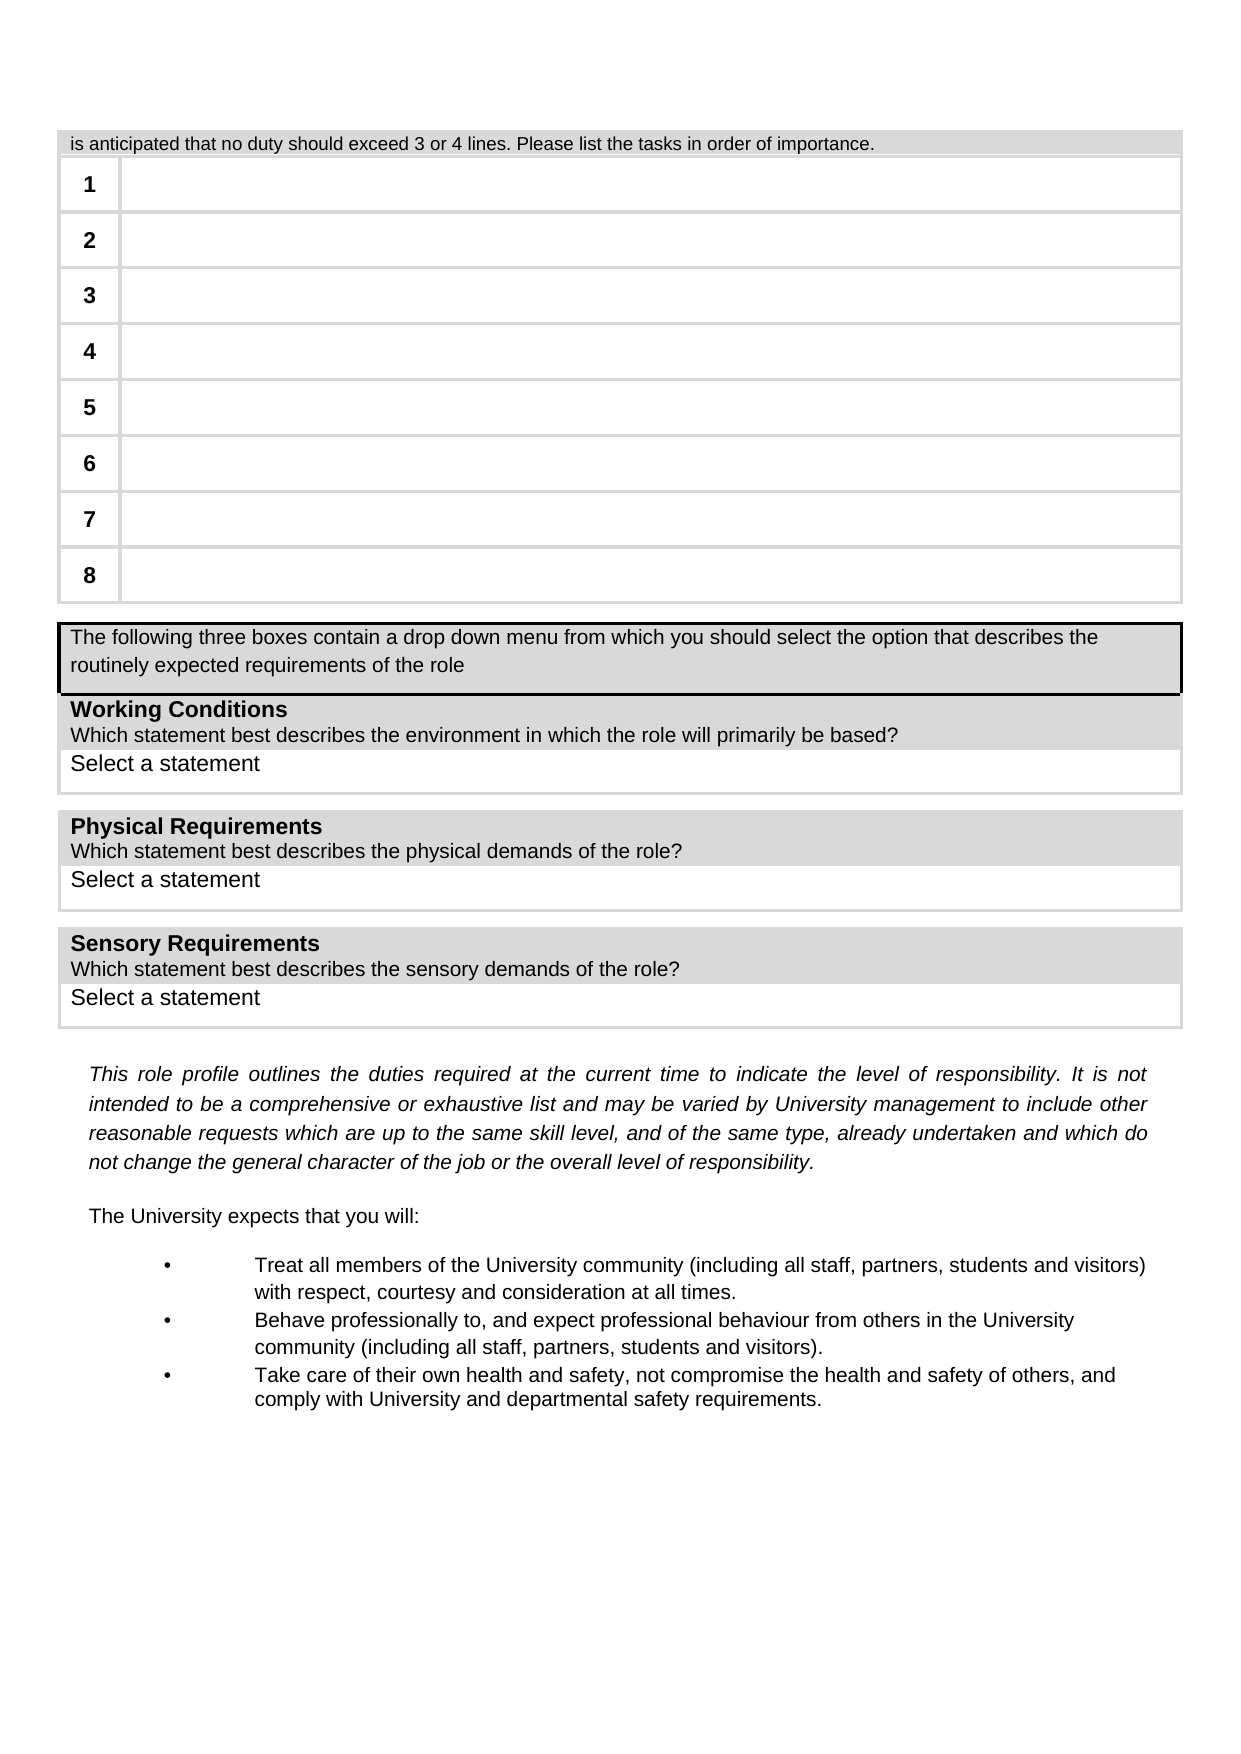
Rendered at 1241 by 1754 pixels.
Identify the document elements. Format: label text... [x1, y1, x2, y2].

table_cell 2 [61, 214, 118, 266]
table_cell 8 [61, 549, 118, 601]
list Take care of their own health and safety, not compromise the health and safety of others, and comply with University and departmental safety requirements. [164, 1363, 1152, 1411]
table_cell 6 [61, 437, 118, 489]
table_cell [61, 750, 1180, 792]
table_cell 1 [61, 158, 118, 210]
table_header The following three boxes contain a drop down menu from which you should select the option that describes the routinely expected requirements of the role [61, 625, 1180, 693]
table_cell [61, 984, 1180, 1026]
table_cell [61, 866, 1180, 909]
list Treat all members of the University community (including all staff, partners, students and visitors) with respect, courtesy and consideration at all times. [164, 1253, 1152, 1304]
text The University expects that you will: [89, 1204, 1152, 1228]
table_header Sensory Requirements Which statement best describes the sensory demands of the role? [61, 930, 1180, 980]
table_cell [122, 493, 1180, 545]
table_cell Working Conditions Which statement best describes the environment in which the role will primarily be based? [61, 696, 1180, 746]
table_cell [122, 158, 1180, 210]
table_cell 7 [61, 493, 118, 545]
table_cell [122, 269, 1180, 322]
table_cell 3 [61, 269, 118, 322]
table_cell [122, 437, 1180, 489]
list Behave professionally to, and expect professional behaviour from others in the University community (including all staff, partners, students and visitors). [164, 1308, 1152, 1359]
table_cell [122, 381, 1180, 434]
table_header Physical Requirements Which statement best describes the physical demands of the role? [61, 813, 1180, 863]
table_cell [122, 214, 1180, 266]
table_cell [122, 325, 1180, 378]
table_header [61, 133, 1180, 154]
table_cell 5 [61, 381, 118, 434]
table_cell [122, 549, 1180, 601]
text This role profile outlines the duties required at the current time to indicate the level of responsibility. It is not intended to be a comprehensive or exhaustive list and may be varied by University management to include other reasonable requests which are up to the same skill level, and of the same type, already undertaken and which do not change the general character of the job or the overall level of responsibility. [89, 1058, 1152, 1175]
table_cell 4 [61, 325, 118, 378]
